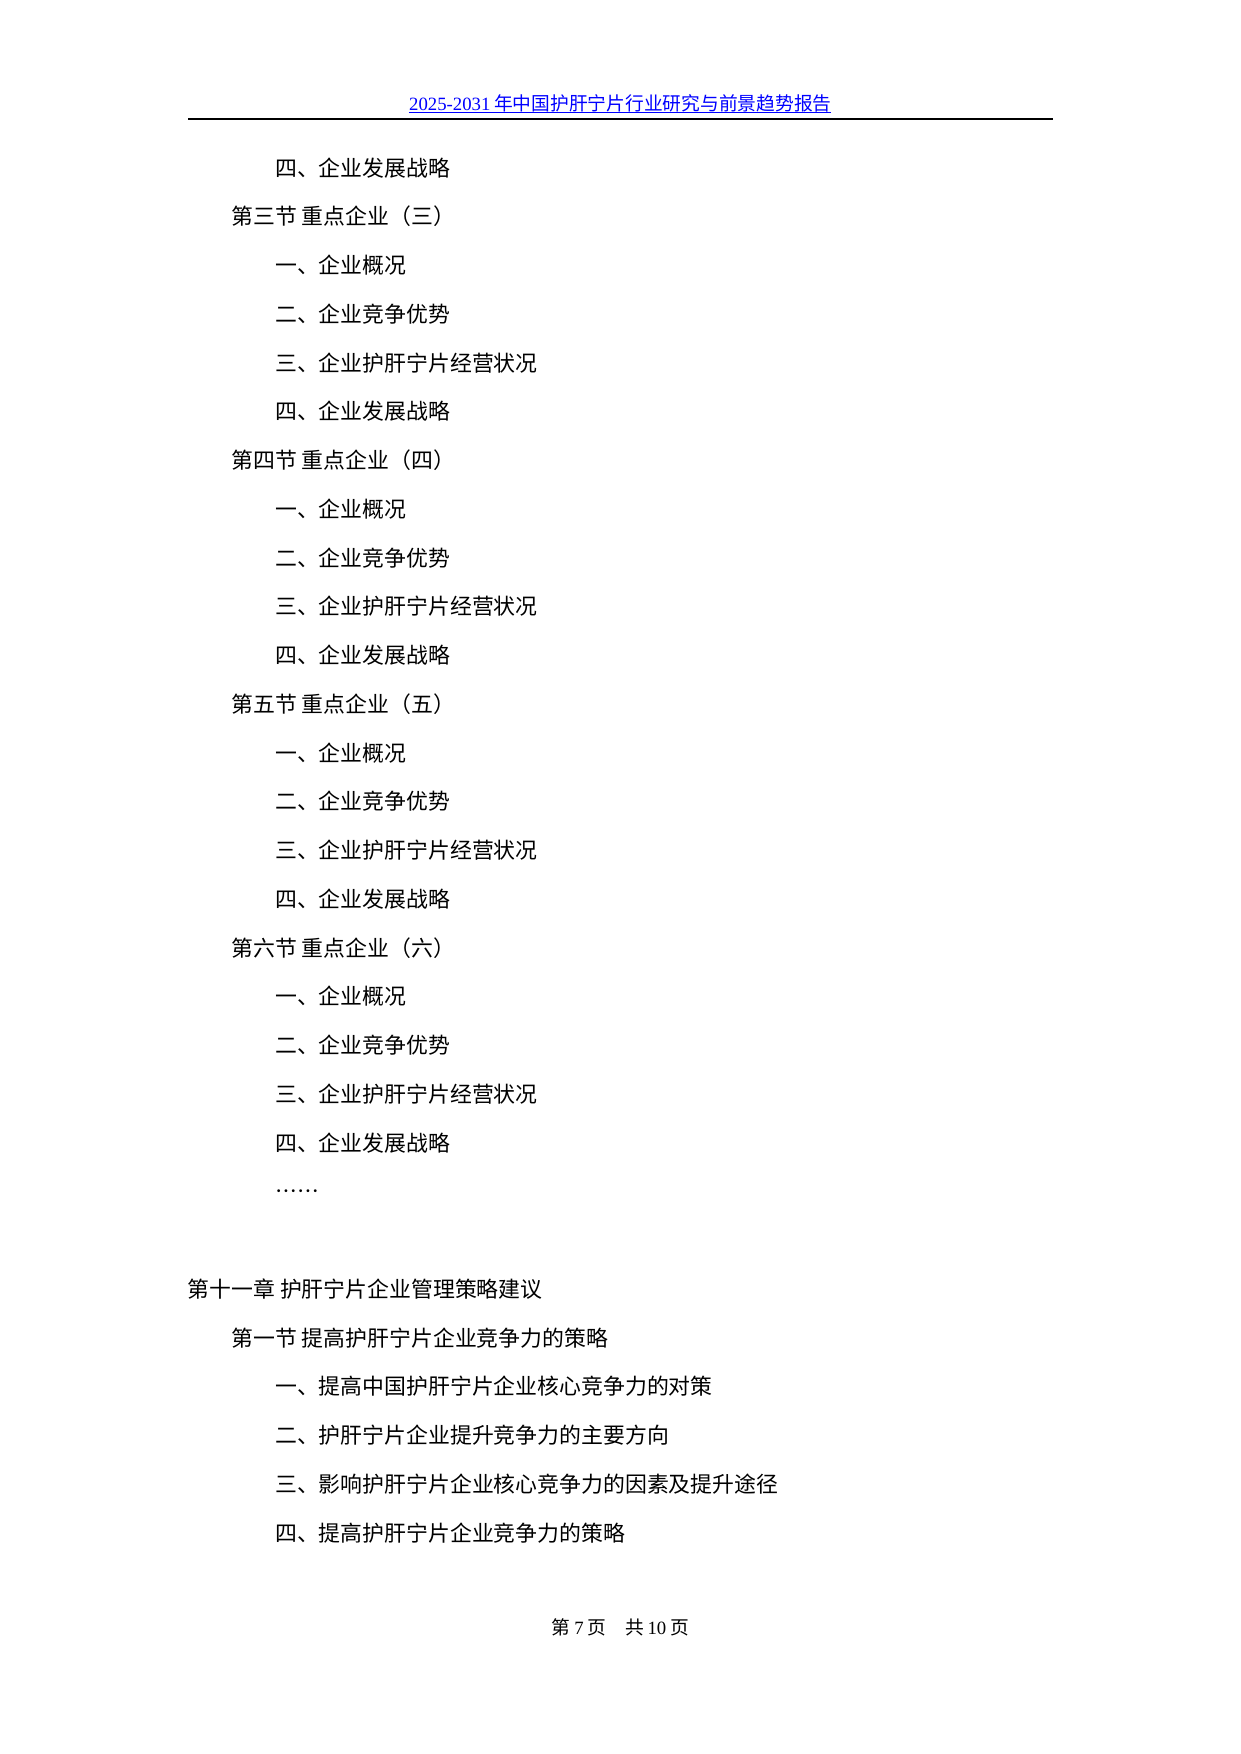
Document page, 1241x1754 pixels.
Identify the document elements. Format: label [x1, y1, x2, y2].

text [187, 150, 1053, 1548]
